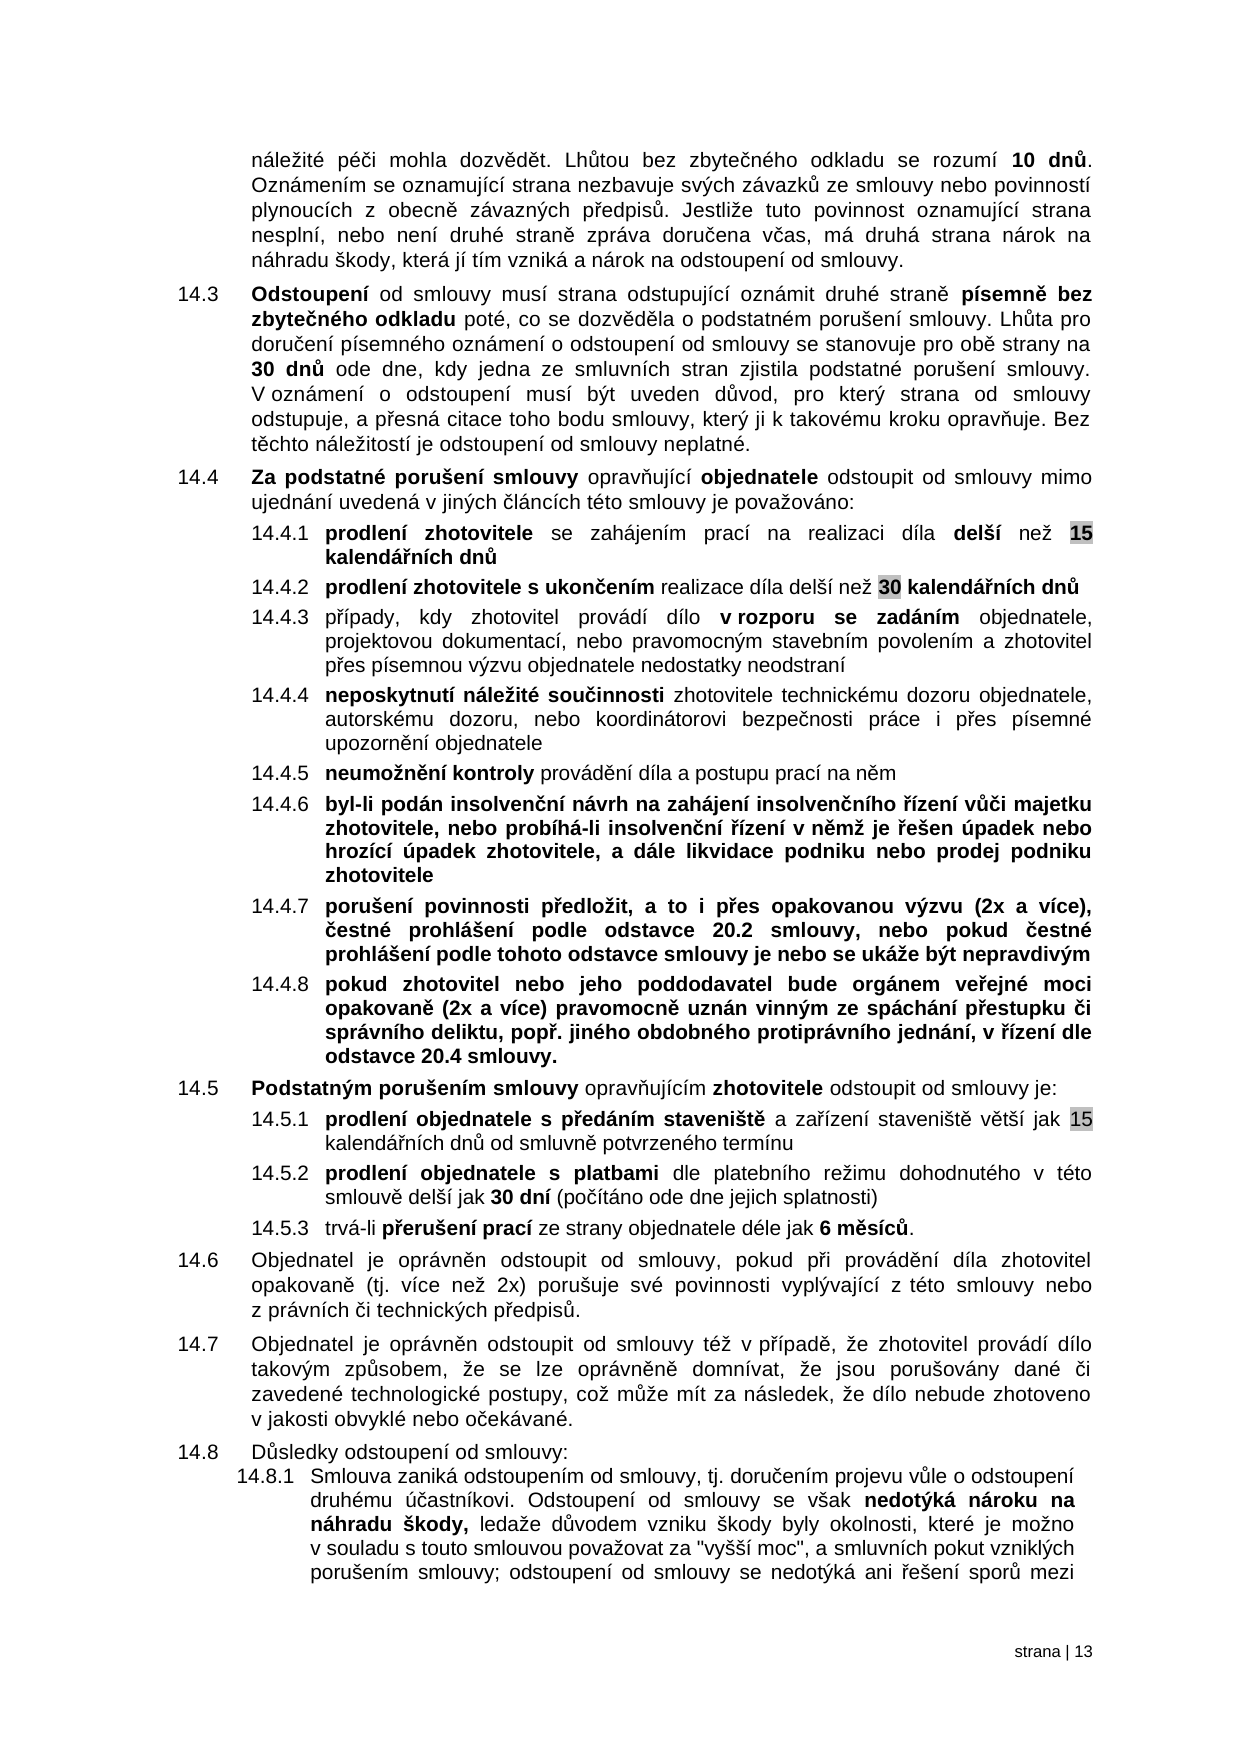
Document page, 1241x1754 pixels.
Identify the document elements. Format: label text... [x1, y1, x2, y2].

list případy, kdy zhotovitel provádí dílo v rozporu se zadáním objednatele, projektovou dokumentací, nebo pravomocným stavebním povolením a zhotovitel přes písemnou výzvu objednatele nedostatky neodstraní [251, 605, 1093, 677]
list prodlení zhotovitele se zahájením prací na realizaci díla delší než 15 kalendářních dnů [251, 521, 1093, 568]
text 14.5.2 prodlení objednatele s platbami dle platebního režimu dohodnutého v této smlouvě delší jak 30 dní (počítáno ode dne jejich splatnosti) [251, 1161, 1093, 1209]
list byl-li podán insolvenční návrh na zahájení insolvenčního řízení vůči majetku zhotovitele, nebo probíhá-li insolvenční řízení v němž je řešen úpadek nebo hrozící úpadek zhotovitele, a dále likvidace podniku nebo prodej podniku zhotovitele [251, 791, 1093, 887]
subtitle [236, 1464, 1075, 1584]
text Důsledky odstoupení od smlouvy: [177, 1439, 1093, 1464]
text 14.5.3 trvá-li přerušení prací ze strany objednatele déle jak 6 měsíců. [251, 1215, 1093, 1239]
list porušení povinnosti předložit, a to i přes opakovanou výzvu (2x a více), čestné prohlášení podle odstavce 20.2 smlouvy, nebo pokud čestné prohlášení podle tohoto odstavce smlouvy je nebo se ukáže být nepravdivým [251, 893, 1093, 965]
list neumožnění kontroly provádění díla a postupu prací na něm [251, 761, 1093, 785]
text Podstatným porušením smlouvy opravňujícím zhotovitele odstoupit od smlouvy je: [177, 1076, 1093, 1101]
list neposkytnutí náležité součinnosti zhotovitele technickému dozoru objednatele, autorskému dozoru, nebo koordinátorovi bezpečnosti práce i přes písemné upozornění objednatele [251, 683, 1093, 755]
list prodlení zhotovitele s ukončením realizace díla delší než 30 kalendářních dnů [251, 575, 878, 599]
text Za podstatné porušení smlouvy opravňující objednatele odstoupit od smlouvy mimo ujednání uvedená v jiných článcích této smlouvy je považováno: [177, 464, 1093, 514]
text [177, 148, 1093, 273]
list pokud zhotovitel nebo jeho poddodavatel bude orgánem veřejné moci opakovaně (2x a více) pravomocně uznán vinným ze spáchání přestupku či správního deliktu, popř. jiného obdobného protiprávního jednání, v řízení dle odstavce 20.4 smlouvy. [251, 972, 1093, 1067]
text Odstoupení od smlouvy musí strana odstupující oznámit druhé straně písemně bez zbytečného odkladu poté, co se dozvěděla o podstatném porušení smlouvy. Lhůta pro doručení písemného oznámení o odstoupení od smlouvy se stanovuje pro obě strany na 30 dnů ode dne, kdy jedna ze smluvních stran zjistila podstatné porušení smlouvy. V oznámení o odstoupení musí být uveden důvod, pro který strana od smlouvy odstupuje, a přesná citace toho bodu smlouvy, který ji k takovému kroku opravňuje. Bez těchto náležitostí je odstoupení od smlouvy neplatné. [177, 281, 1093, 456]
text Objednatel je oprávněn odstoupit od smlouvy, pokud při provádění díla zhotovitel opakovaně (tj. více než 2x) porušuje své povinnosti vyplývající z této smlouvy nebo z právních či technických předpisů. [177, 1248, 1093, 1323]
text Objednatel je oprávněn odstoupit od smlouvy též v případě, že zhotovitel provádí dílo takovým způsobem, že se lze oprávněně domnívat, že jsou porušovány dané či zavedené technologické postupy, což může mít za následek, že dílo nebude zhotoveno v jakosti obvyklé nebo očekávané. [177, 1331, 1093, 1431]
text 14.5.1 prodlení objednatele s předáním staveniště a zařízení staveniště větší jak 15 kalendářních dnů od smluvně potvrzeného termínu [251, 1107, 1093, 1155]
